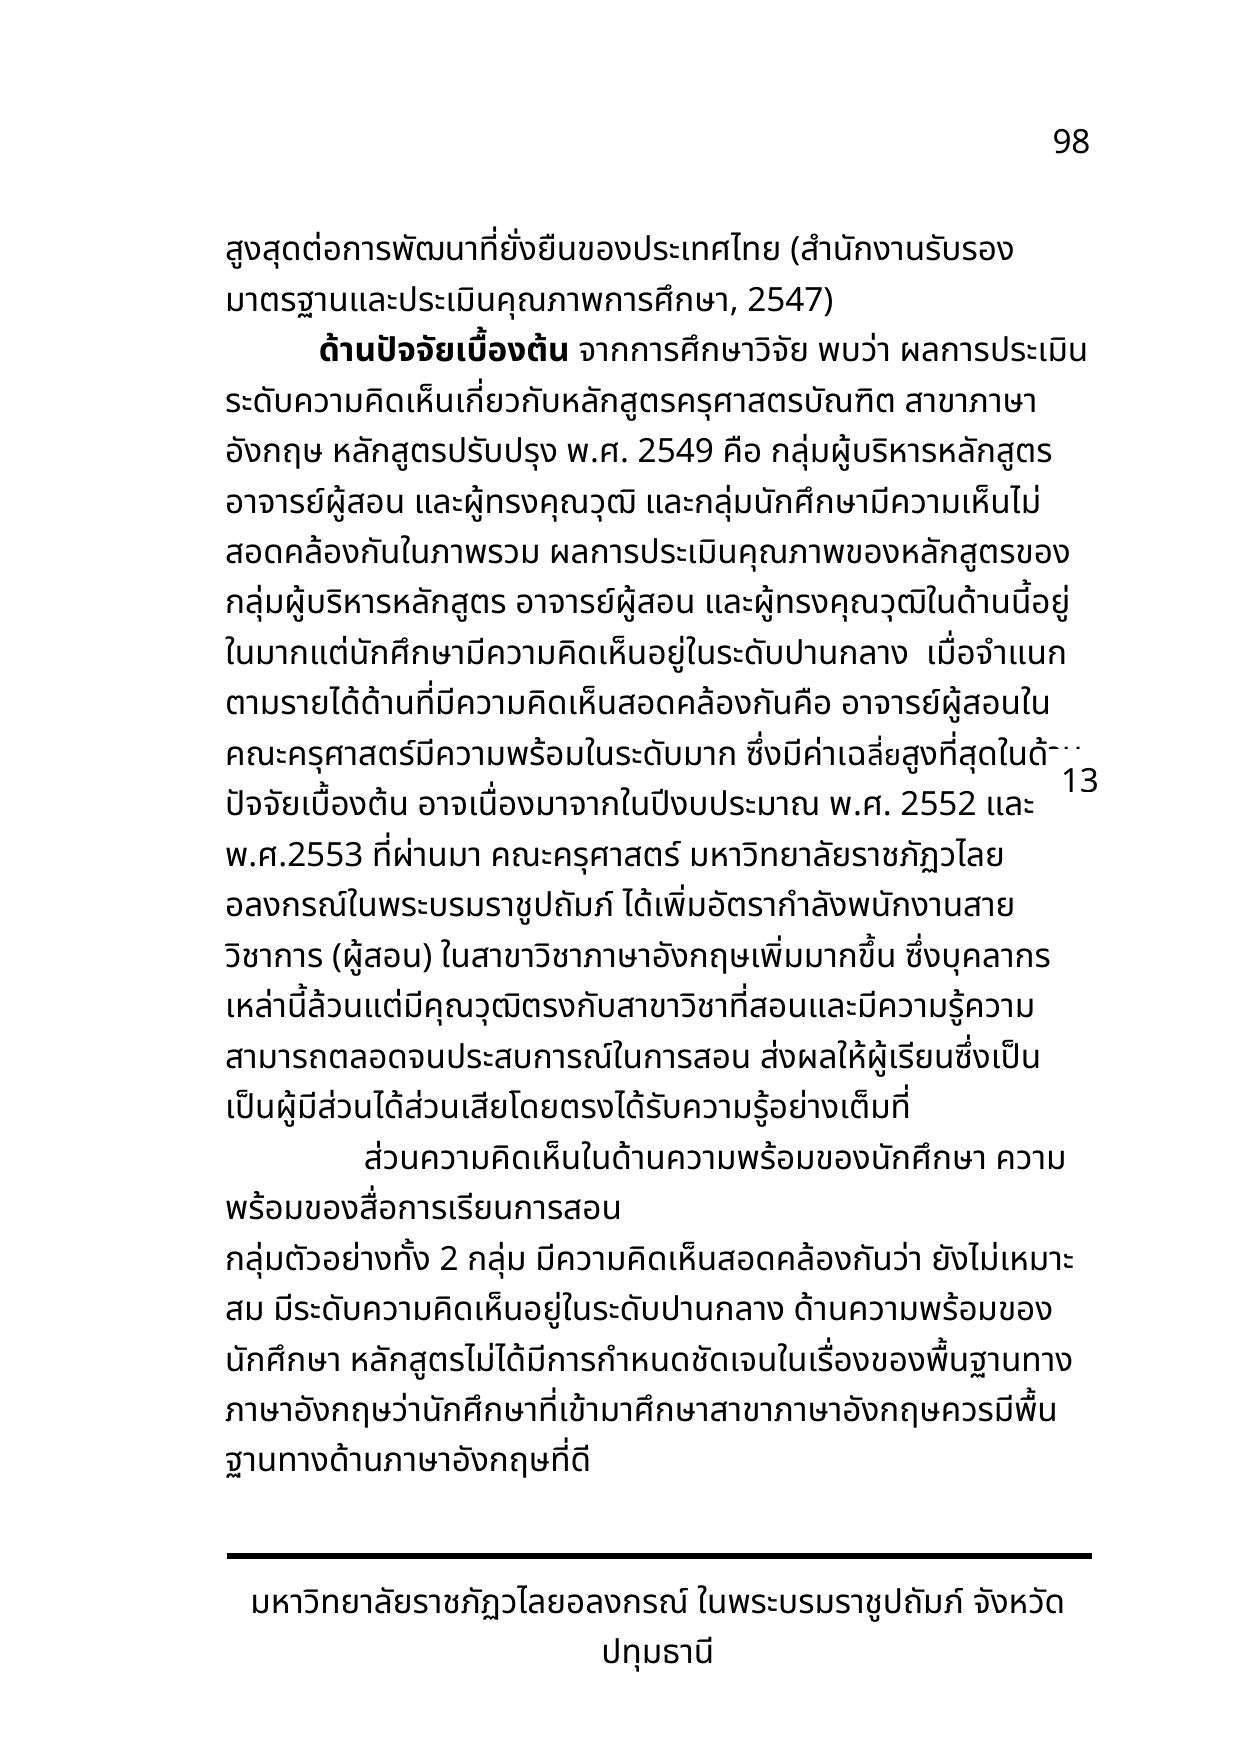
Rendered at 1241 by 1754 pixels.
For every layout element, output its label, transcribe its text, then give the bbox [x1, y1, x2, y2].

text ด้านปัจจัยเบื้องต้น จากการศึกษาวิจัย พบว่า ผลการประเมินระดับความคิดเห็นเกี่ยวกับหลักสูตรครุศาสตรบัณฑิต สาขาภาษาอังกฤษ หลักสูตรปรับปรุง พ.ศ. 2549 คือ กลุ่มผู้บริหารหลักสูตร อาจารย์ผู้สอน และผู้ทรงคุณวุฒิ และกลุ่มนักศึกษามีความเห็นไม่สอดคล้องกันในภาพรวม ผลการประเมินคุณภาพของหลักสูตรของกลุ่มผู้บริหารหลักสูตร อาจารย์ผู้สอน และผู้ทรงคุณวุฒิในด้านนี้อยู่ในมากแต่นักศึกษามีความคิดเห็นอยู่ในระดับปานกลาง เมื่อจำแนกตามรายได้ด้านที่มีความคิดเห็นสอดคล้องกันคือ อาจารย์ผู้สอนในคณะครุศาสตร์มีความพร้อมในระดับมาก ซึ่งมีค่าเฉลี่ยสูงที่สุดในด้านปัจจัยเบื้องต้น อาจเนื่องมาจากในปีงบประมาณ พ.ศ. 2552 และ พ.ศ.2553 ที่ผ่านมา คณะครุศาสตร์ มหาวิทยาลัยราชภัฏวไลยอลงกรณ์ในพระบรมราชูปถัมภ์ ได้เพิ่มอัตรากำลังพนักงานสายวิชาการ (ผู้สอน) ในสาขาวิชาภาษาอังกฤษเพิ่มมากขึ้น ซึ่งบุคลากรเหล่านี้ล้วนแต่มีคุณวุฒิตรงกับสาขาวิชาที่สอนและมีความรู้ความสามารถตลอดจนประสบการณ์ในการสอน ส่งผลให้ผู้เรียนซึ่งเป็นเป็นผู้มีส่วนได้ส่วนเสียโดยตรงได้รับความรู้อย่างเต็มที่ [225, 326, 1090, 1134]
text ส่วนความคิดเห็นในด้านความพร้อมของนักศึกษา ความพร้อมของสื่อการเรียนการสอน กลุ่มตัวอย่างทั้ง 2 กลุ่ม มีความคิดเห็นสอดคล้องกันว่า ยังไม่เหมาะสม มีระดับความคิดเห็นอยู่ในระดับปานกลาง ด้านความพร้อมของนักศึกษา หลักสูตรไม่ได้มีการกำหนดชัดเจนในเรื่องของพื้นฐานทางภาษาอังกฤษว่านักศึกษาที่เข้ามาศึกษาสาขาภาษาอังกฤษควรมีพื้นฐานทางด้านภาษาอังกฤษที่ดี [225, 1134, 1096, 1487]
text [225, 225, 1096, 326]
